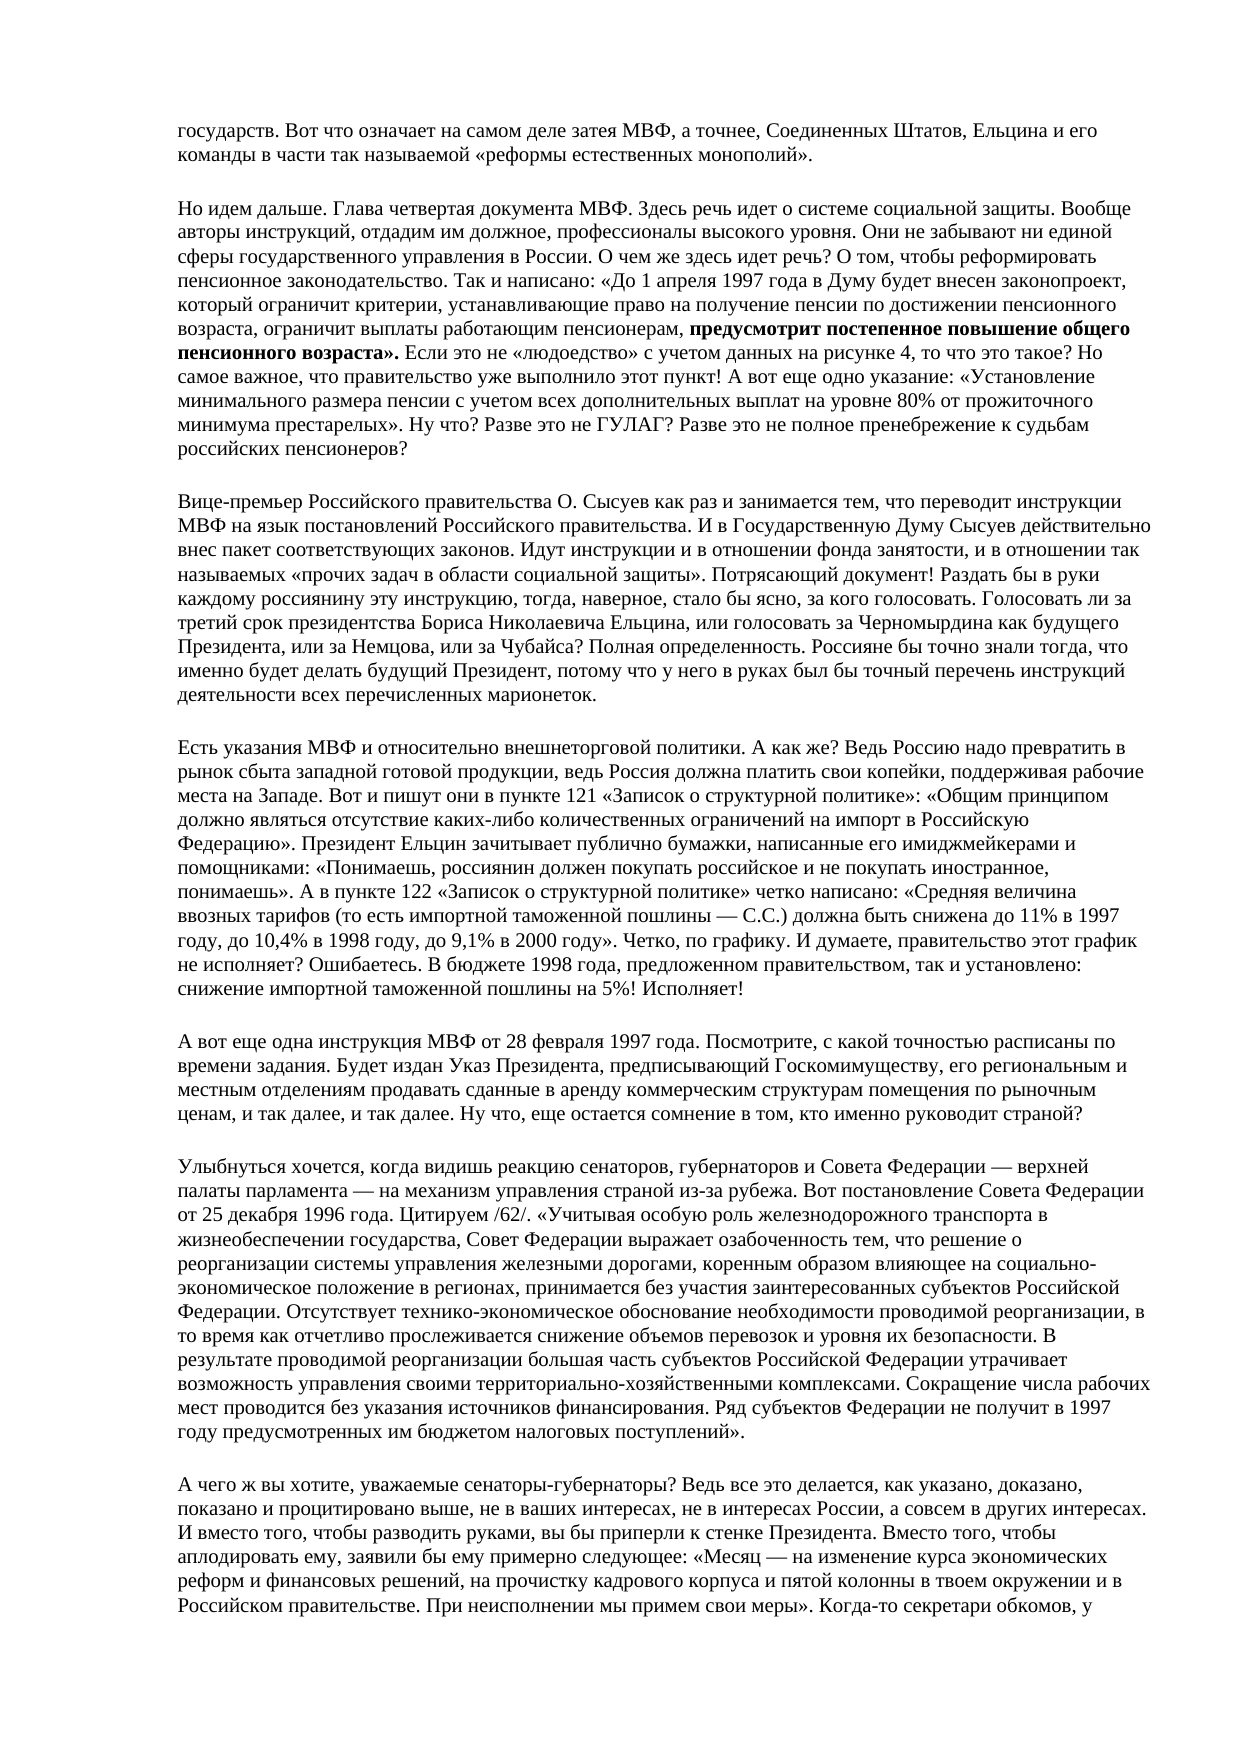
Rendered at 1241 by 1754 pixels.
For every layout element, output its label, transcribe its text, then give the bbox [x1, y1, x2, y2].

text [177, 118, 1152, 166]
text А вот еще одна инструкция МВФ от 28 февраля 1997 года. Посмотрите, с какой точностью расписаны по времени задания. Будет издан Указ Президента, предписывающий Госкомимуществу, его региональным и местным отделениям продавать сданные в аренду коммерческим структурам помещения по рыночным ценам, и так далее, и так далее. Ну что, еще остается сомнение в том, кто именно руководит страной? [177, 1029, 1152, 1125]
text Вице-премьер Российского правительства О. Сысуев как раз и занимается тем, что переводит инструкции МВФ на язык постановлений Российского правительства. И в Государственную Думу Сысуев действительно внес пакет соответствующих законов. Идут инструкции и в отношении фонда занятости, и в отношении так называемых «прочих задач в области социальной защиты». Потрясающий документ! Раздать бы в руки каждому россиянину эту инструкцию, тогда, наверное, стало бы ясно, за кого голосовать. Голосовать ли за третий срок президентства Бориса Николаевича Ельцина, или голосовать за Черномырдина как будущего Президента, или за Немцова, или за Чубайса? Полная определенность. Россияне бы точно знали тогда, что именно будет делать будущий Президент, потому что у него в руках был бы точный перечень инструкций деятельности всех перечисленных марионеток. [177, 489, 1152, 706]
text Улыбнуться хочется, когда видишь реакцию сенаторов, губернаторов и Совета Федерации — верхней палаты парламента — на механизм управления страной из-за рубежа. Вот постановление Совета Федерации от 25 декабря 1996 года. Цитируем /62/. «Учитывая особую роль железнодорожного транспорта в жизнеобеспечении государства, Совет Федерации выражает озабоченность тем, что решение о реорганизации системы управления железными дорогами, коренным образом влияющее на социально-экономическое положение в регионах, принимается без участия заинтересованных субъектов Российской Федерации. Отсутствует технико-экономическое обоснование необходимости проводимой реорганизации, в то время как отчетливо прослеживается снижение объемов перевозок и уровня их безопасности. В результате проводимой реорганизации большая часть субъектов Российской Федерации утрачивает возможность управления своими территориально-хозяйственными комплексами. Сокращение числа рабочих мест проводится без указания источников финансирования. Ряд субъектов Федерации не получит в 1997 году предусмотренных им бюджетом налоговых поступлений». [177, 1154, 1152, 1443]
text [177, 1472, 1152, 1617]
text Но идем дальше. Глава четвертая документа МВФ. Здесь речь идет о системе социальной защиты. Вообще авторы инструкций, отдадим им должное, профессионалы высокого уровня. Они не забывают ни единой сферы государственного управления в России. О чем же здесь идет речь? О том, чтобы реформировать пенсионное законодательство. Так и написано: «До 1 апреля 1997 года в Думу будет внесен законопроект, который ограничит критерии, устанавливающие право на получение пенсии по достижении пенсионного возраста, ограничит выплаты работающим пенсионерам, предусмотрит постепенное повышение общего пенсионного возраста». Если это не «людоедство» с учетом данных на рисунке 4, то что это такое? Но самое важное, что правительство уже выполнило этот пункт! А вот еще одно указание: «Установление минимального размера пенсии с учетом всех дополнительных выплат на уровне 80% от прожиточного минимума престарелых». Ну что? Разве это не ГУЛАГ? Разве это не полное пренебрежение к судьбам российских пенсионеров? [177, 195, 1152, 460]
text Есть указания МВФ и относительно внешнеторговой политики. А как же? Ведь Россию надо превратить в рынок сбыта западной готовой продукции, ведь Россия должна платить свои копейки, поддерживая рабочие места на Западе. Вот и пишут они в пункте 121 «Записок о структурной политике»: «Общим принципом должно являться отсутствие каких-либо количественных ограничений на импорт в Российскую Федерацию». Президент Ельцин зачитывает публично бумажки, написанные его имиджмейкерами и помощниками: «Понимаешь, россиянин должен покупать российское и не покупать иностранное, понимаешь». А в пункте 122 «Записок о структурной политике» четко написано: «Средняя величина ввозных тарифов (то есть импортной таможенной пошлины — С.С.) должна быть снижена до 11% в 1997 году, до 10,4% в 1998 году, до 9,1% в 2000 году». Четко, по графику. И думаете, правительство этот график не исполняет? Ошибаетесь. В бюджете 1998 года, предложенном правительством, так и установлено: снижение импортной таможенной пошлины на 5%! Исполняет! [177, 735, 1152, 1000]
